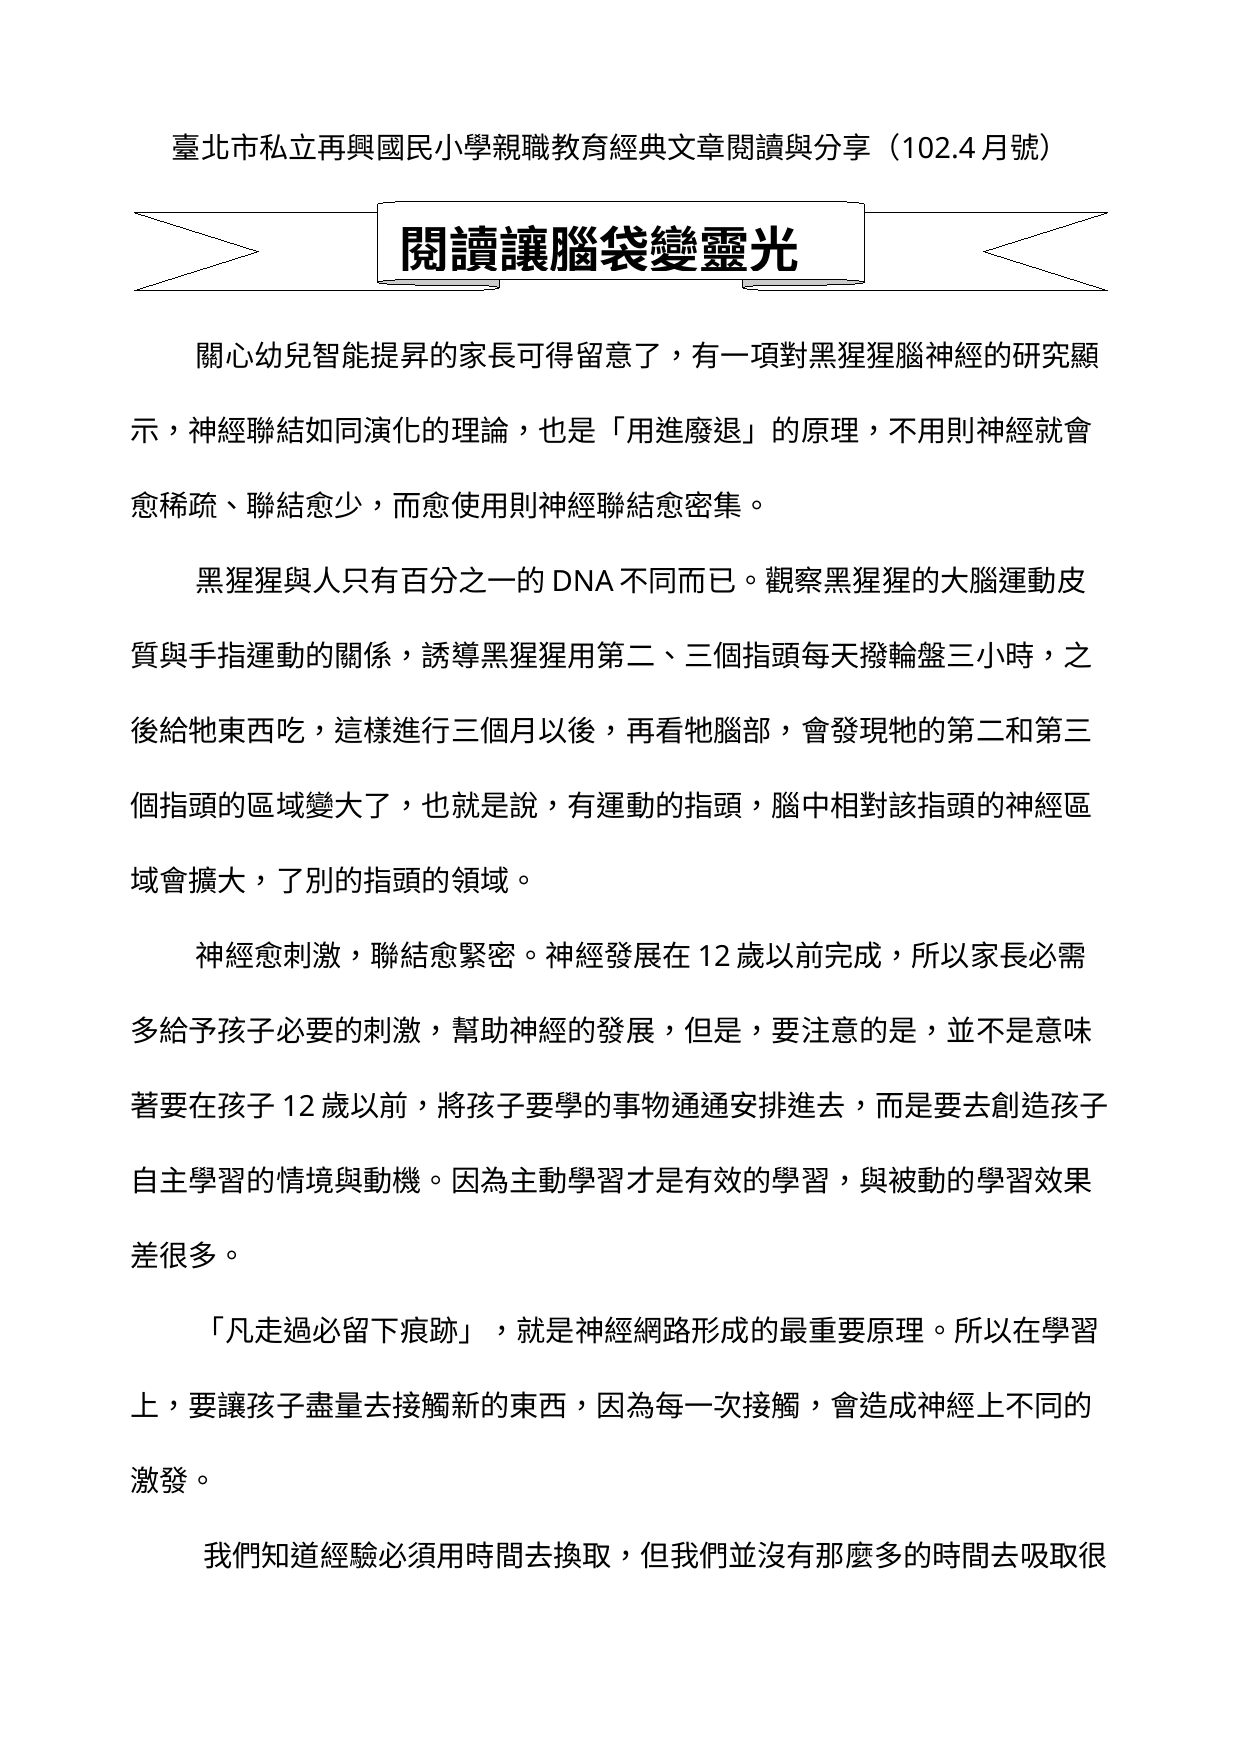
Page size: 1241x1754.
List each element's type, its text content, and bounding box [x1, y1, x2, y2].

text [130, 1517, 1110, 1592]
text 黑猩猩與人只有百分之一的DNA不同而已。觀察黑猩猩的大腦運動皮質與手指運動的關係，誘導黑猩猩用第二、三個指頭每天撥輪盤三小時，之後給牠東西吃，這樣進行三個月以後，再看牠腦部，會發現牠的第二和第三個指頭的區域變大了，也就是說，有運動的指頭，腦中相對該指頭的神經區域會擴大，了別的指頭的領域。 [130, 542, 1110, 917]
text 神經愈刺激，聯結愈緊密。神經發展在12歲以前完成，所以家長必需多給予孩子必要的刺激，幫助神經的發展，但是，要注意的是，並不是意味著要在孩子12歲以前，將孩子要學的事物通通安排進去，而是要去創造孩子自主學習的情境與動機。因為主動學習才是有效的學習，與被動的學習效果差很多。 [130, 917, 1110, 1292]
text 「凡走過必留下痕跡」，就是神經網路形成的最重要原理。所以在學習上，要讓孩子盡量去接觸新的東西，因為每一次接觸，會造成神經上不同的激發。 [130, 1292, 1110, 1517]
text 關心幼兒智能提昇的家長可得留意了，有一項對黑猩猩腦神經的研究顯示，神經聯結如同演化的理論，也是「用進廢退」的原理，不用則神經就會愈稀疏、聯結愈少，而愈使用則神經聯結愈密集。 [130, 317, 1110, 542]
text 臺北市私立再興國民小學親職教育經典文章閱讀與分享（102.4月號） [130, 108, 1110, 183]
